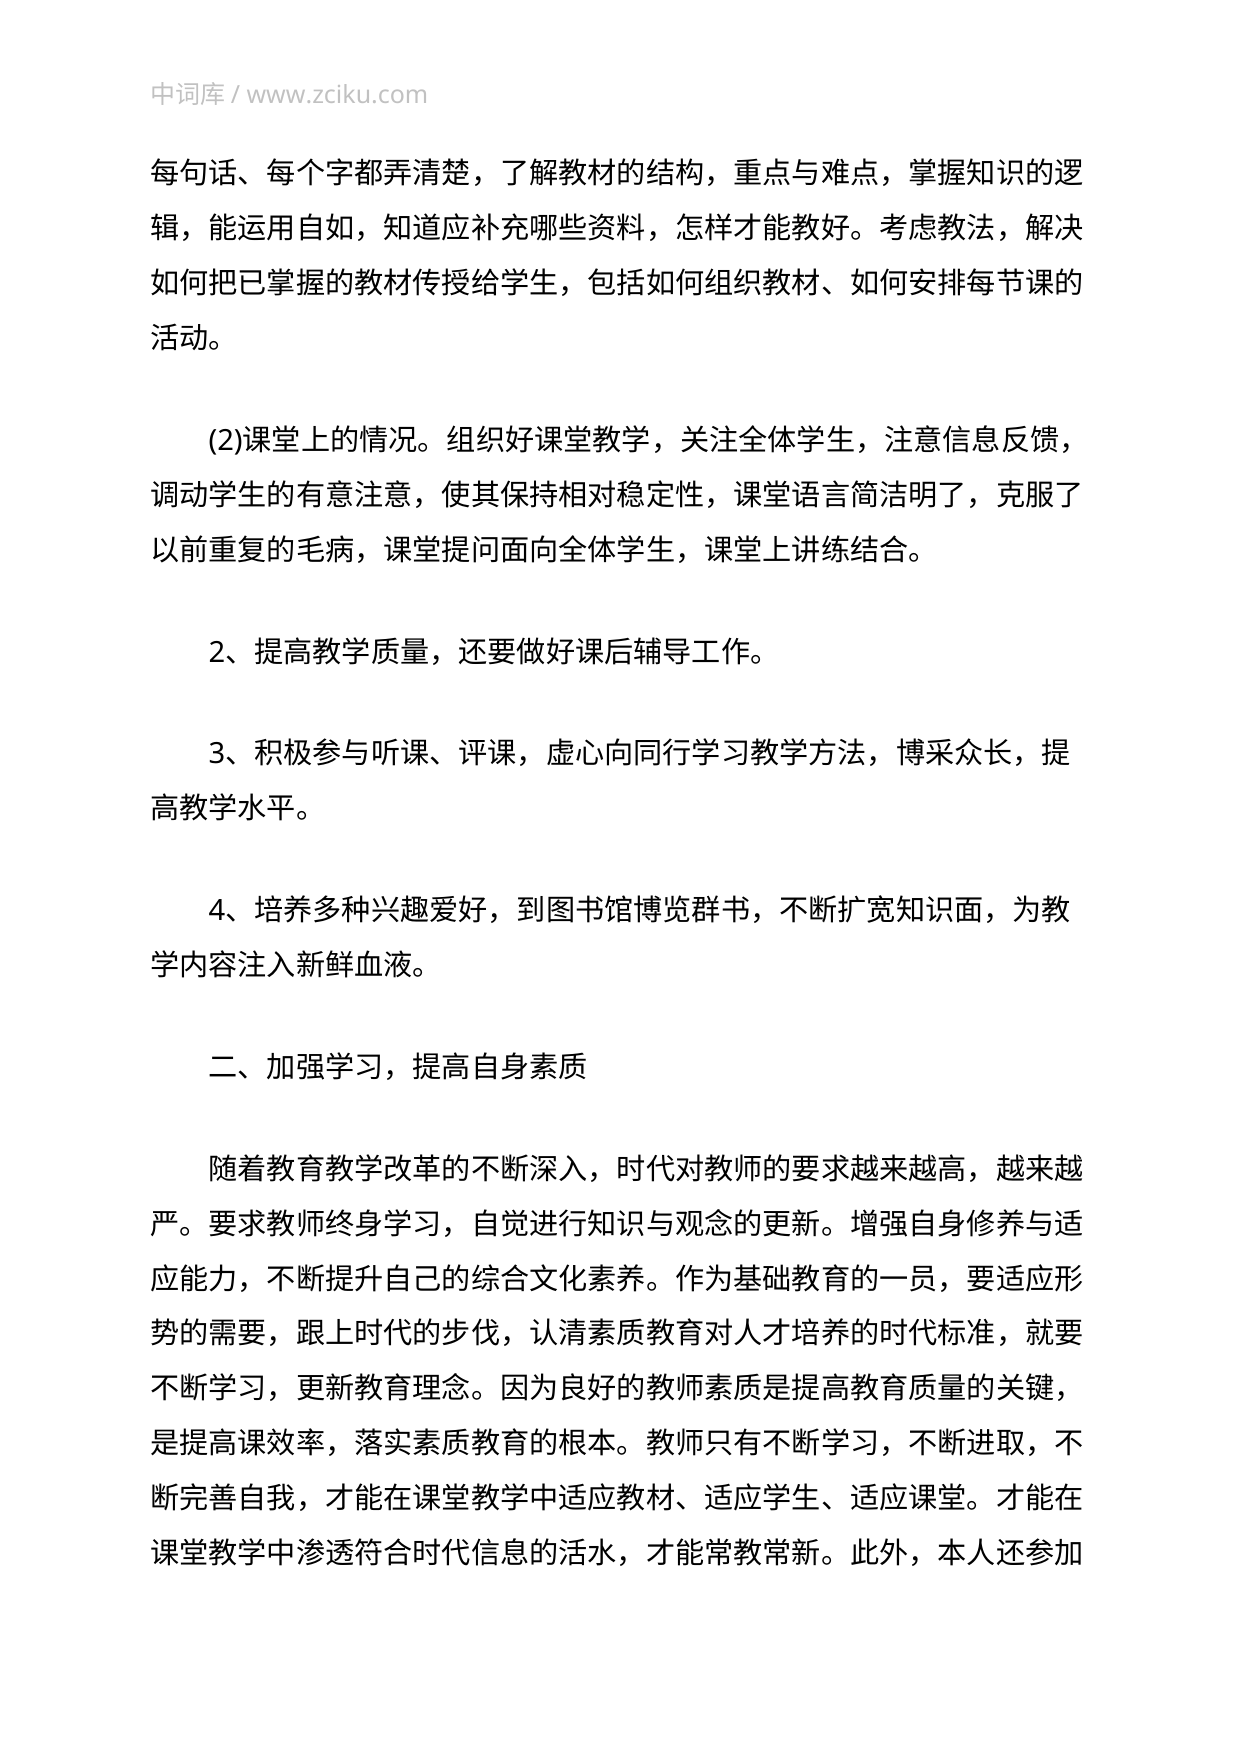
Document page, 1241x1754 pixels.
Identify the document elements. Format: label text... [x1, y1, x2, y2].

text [150, 150, 1090, 357]
text (2)课堂上的情况。组织好课堂教学，关注全体学生，注意信息反馈，调动学生的有意注意，使其保持相对稳定性，课堂语言简洁明了，克服了以前重复的毛病，课堂提问面向全体学生，课堂上讲练结合。 [150, 416, 1090, 569]
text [150, 1145, 1090, 1572]
text 二、加强学习，提高自身素质 [150, 1044, 1090, 1086]
text 3、积极参与听课、评课，虚心向同行学习教学方法，博采众长，提高教学水平。 [150, 730, 1090, 827]
text 2、提高教学质量，还要做好课后辅导工作。 [150, 628, 1090, 671]
text 4、培养多种兴趣爱好，到图书馆博览群书，不断扩宽知识面，为教学内容注入新鲜血液。 [150, 887, 1090, 984]
